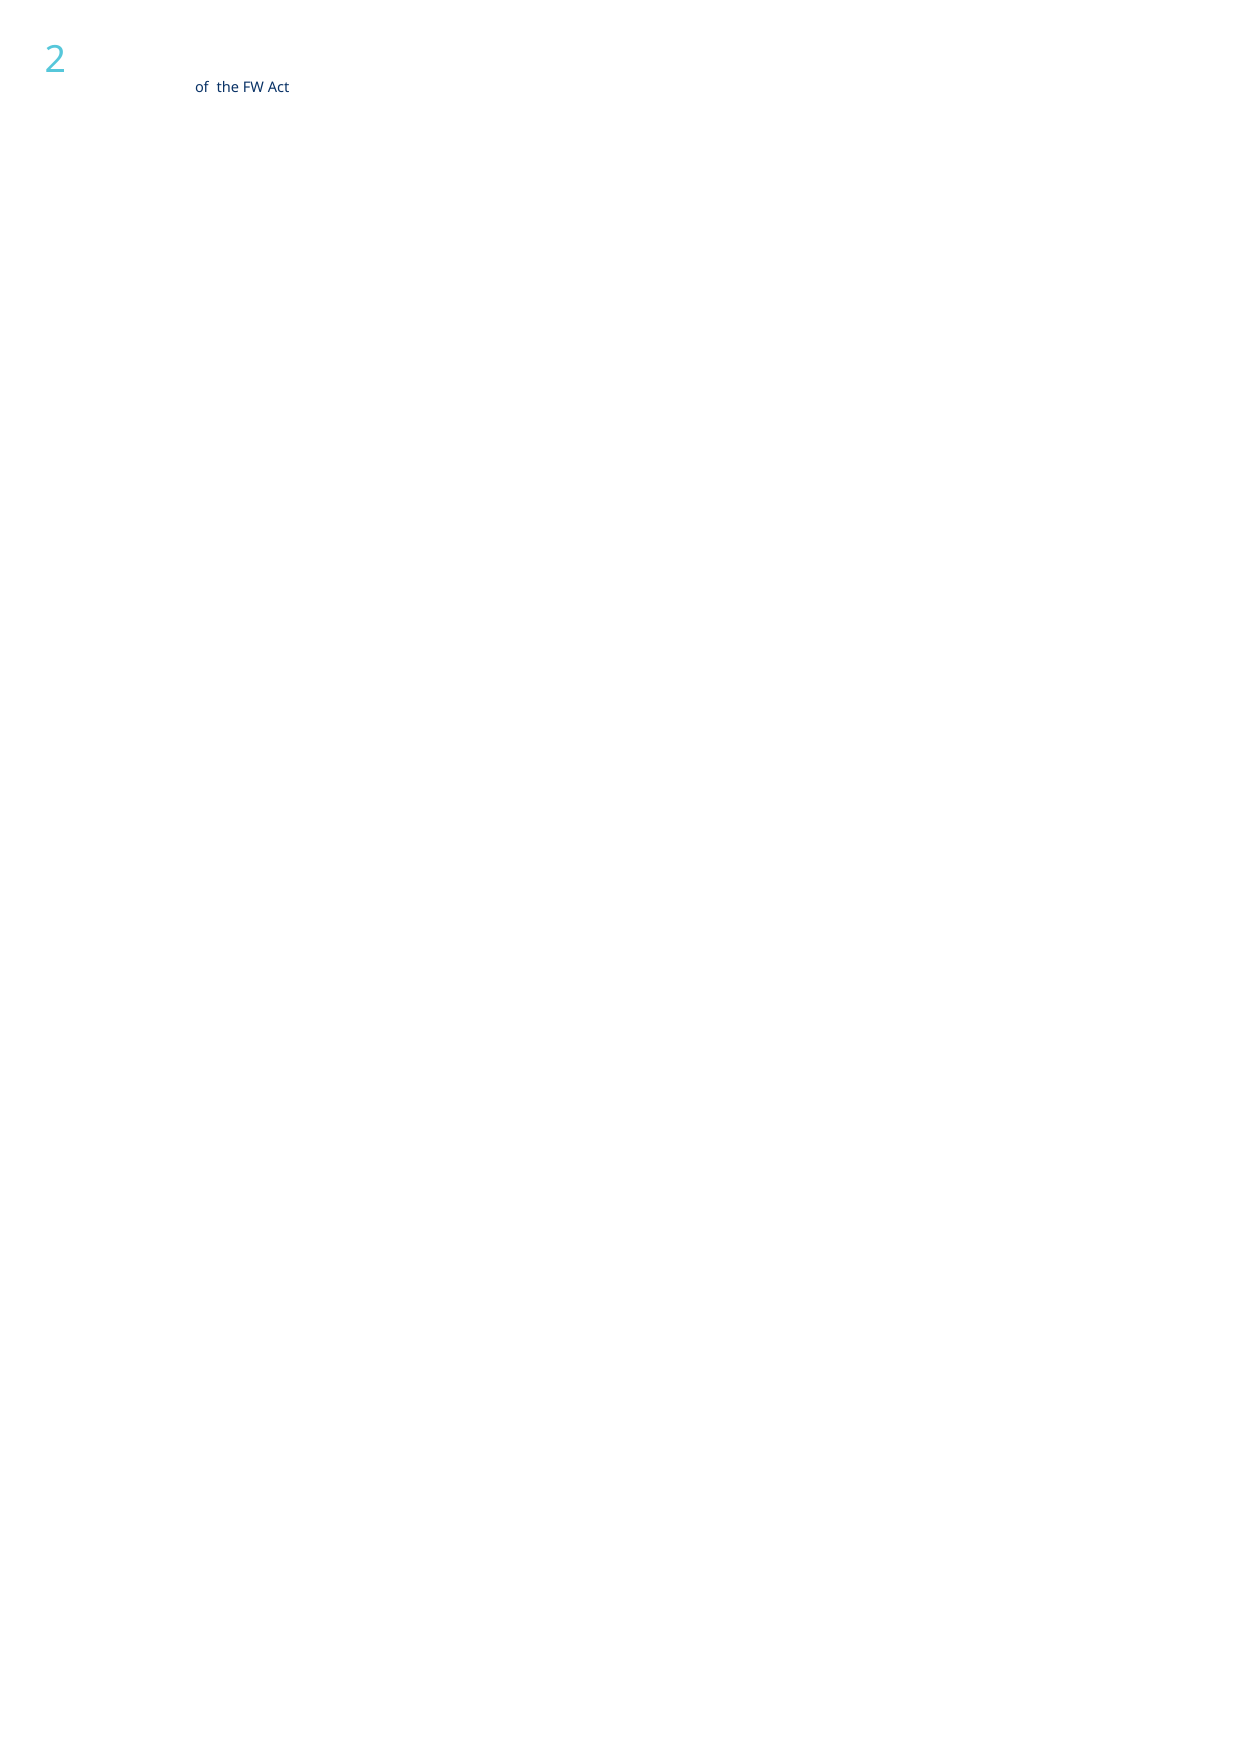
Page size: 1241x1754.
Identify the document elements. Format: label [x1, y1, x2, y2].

text [177, 77, 1122, 97]
